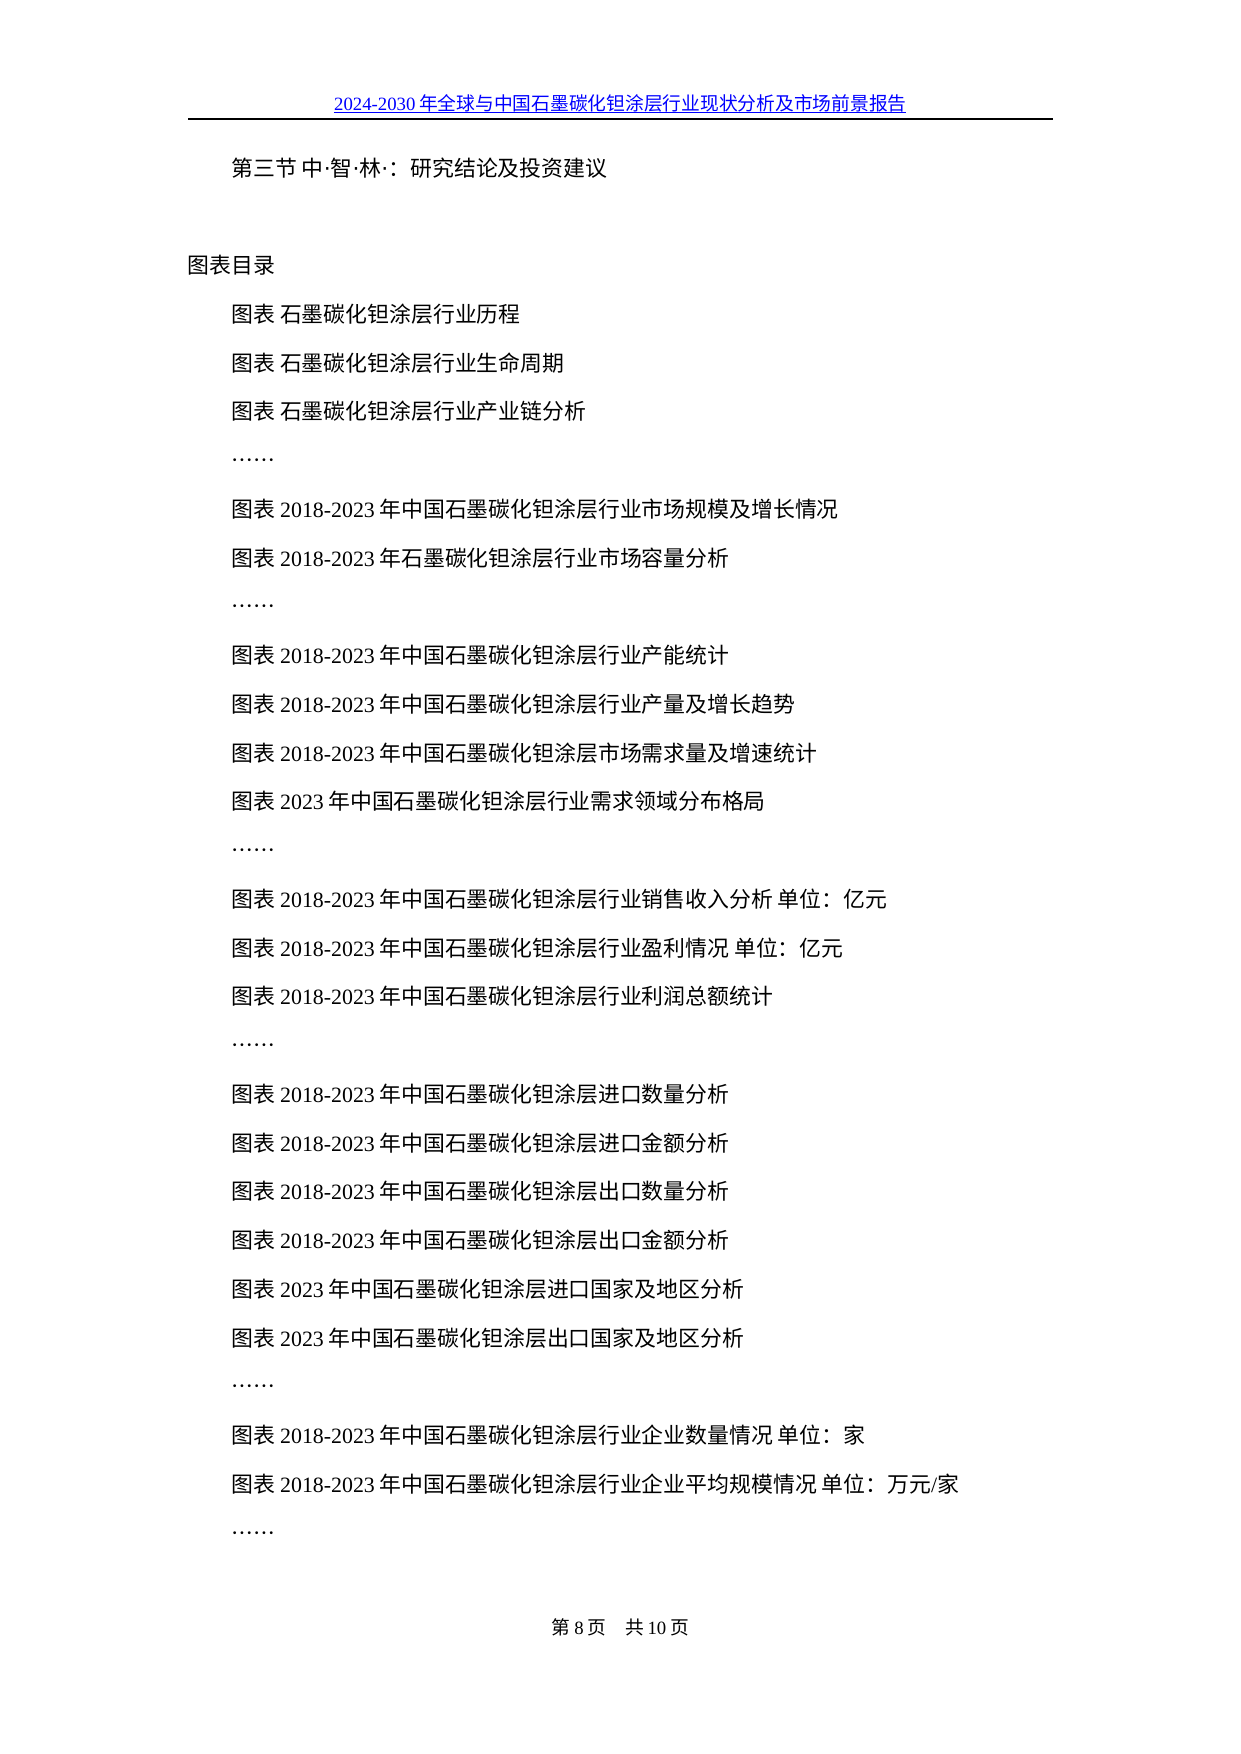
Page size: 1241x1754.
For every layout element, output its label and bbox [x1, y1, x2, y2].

text [187, 150, 1053, 1548]
